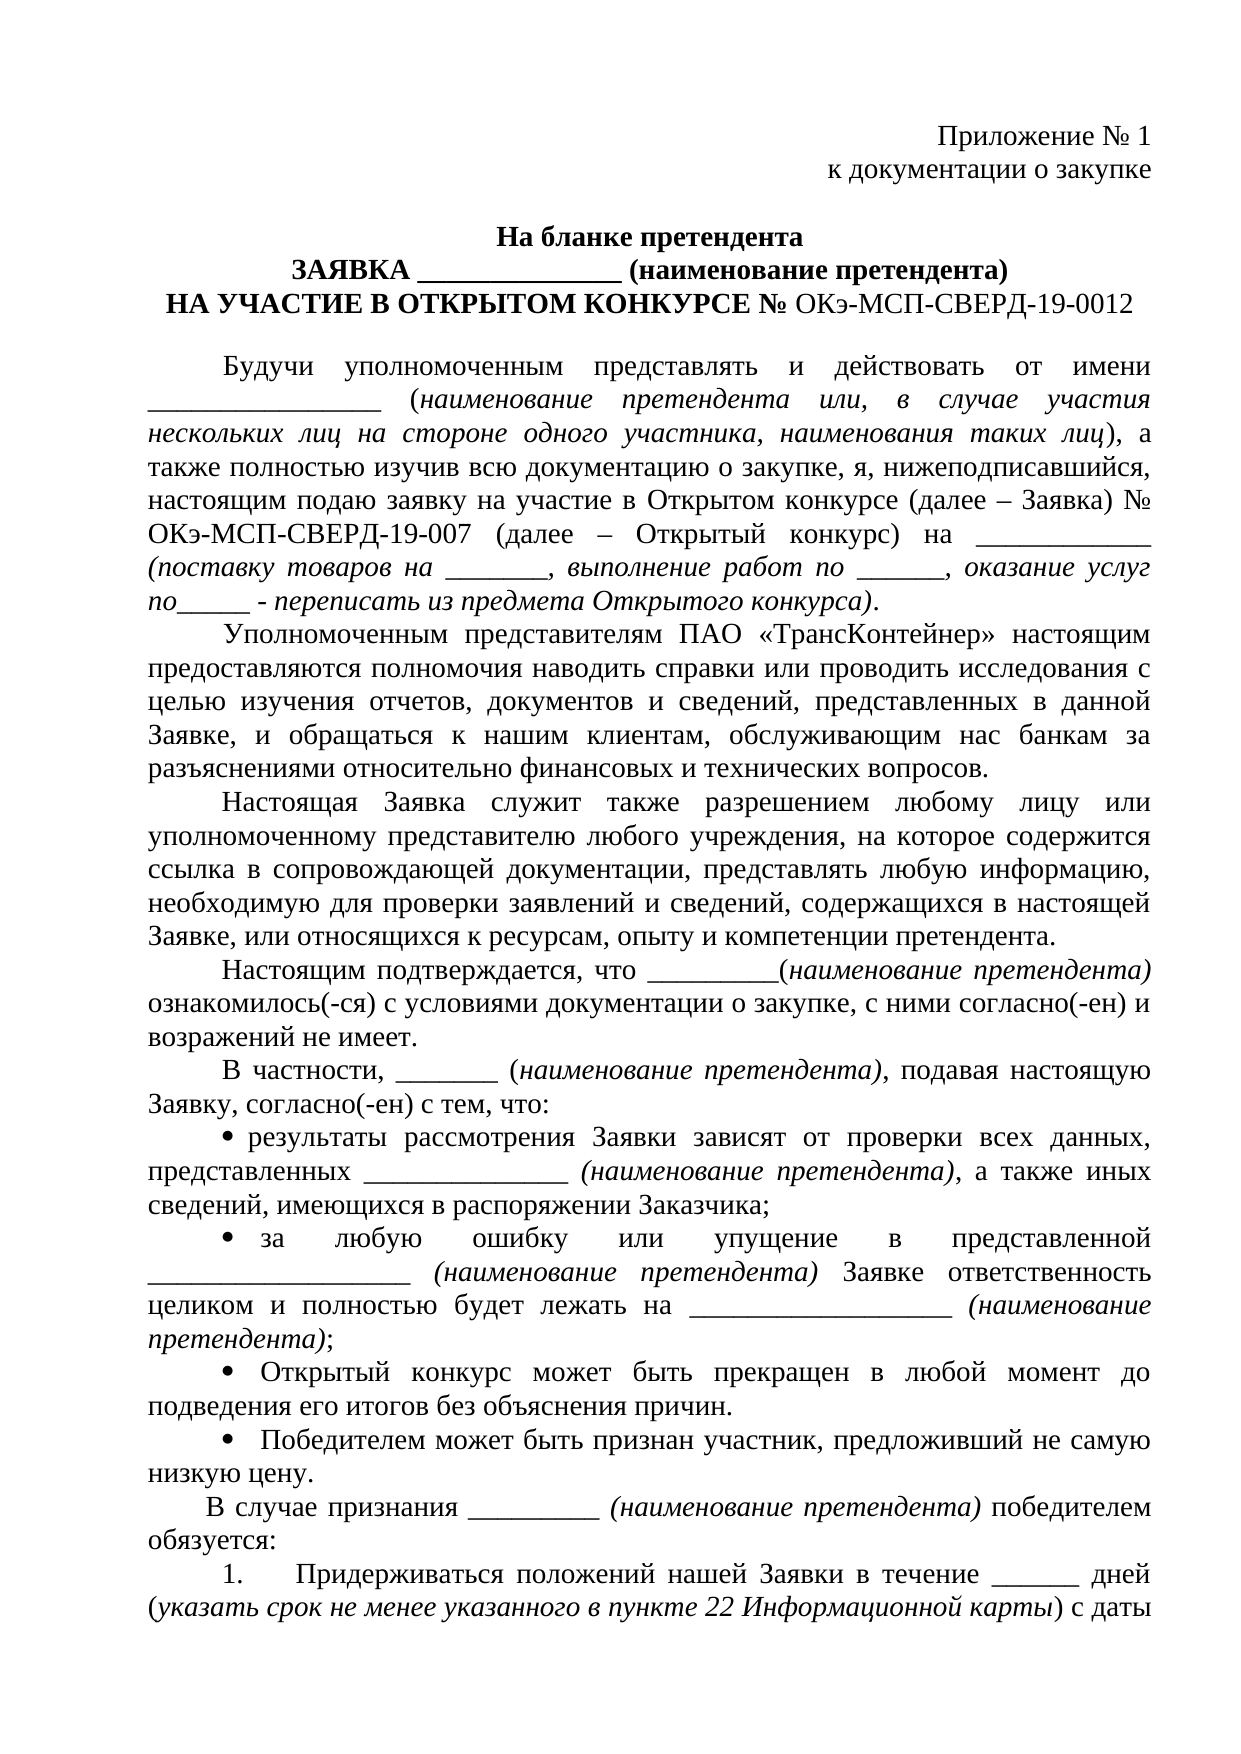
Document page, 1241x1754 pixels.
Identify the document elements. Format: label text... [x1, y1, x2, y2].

list Открытый конкурс может быть прекращен в любой момент до подведения его итогов без объяснения причин. [148, 1354, 1152, 1422]
list Победителем может быть признан участник, предложивший не самую низкую цену. [148, 1422, 1152, 1489]
text Уполномоченным представителям ПАО «ТрансКонтейнер» настоящим предоставляются полномочия наводить справки или проводить исследования с целью изучения отчетов, документов и сведений, представленных в данной Заявке, и обращаться к нашим клиентам, обслуживающим нас банкам за разъяснениями относительно финансовых и технических вопросов. [148, 616, 1152, 784]
list результаты рассмотрения Заявки зависят от проверки всех данных, представленных ______________ (наименование претендента), а также иных сведений, имеющихся в распоряжении Заказчика; [148, 1119, 1152, 1220]
text На бланке претендента [148, 219, 1152, 252]
text Приложение № 1 [148, 118, 1152, 152]
text Будучи уполномоченным представлять и действовать от имени ________________ (наименование претендента или, в случае участия нескольких лиц на стороне одного участника, наименования таких лиц), а также полностью изучив всю документацию о закупке, я, нижеподписавшийся, настоящим подаю заявку на участие в Открытом конкурсе (далее – Заявка) № ОКэ-МСП-СВЕРД-19-007 (далее – Открытый конкурс) на ____________ (поставку товаров на _______, выполнение работ по ______, оказание услуг по_____ - переписать из предмета Открытого конкурса). [148, 348, 1152, 616]
text В случае признания _________ (наименование претендента) победителем обязуется: [148, 1489, 1152, 1556]
text НА УЧАСТИЕ В ОТКРЫТОМ КОНКУРСЕ № ОКэ-МСП-СВЕРД-19-0012 [148, 286, 1152, 319]
list за любую ошибку или упущение в представленной __________________ (наименование претендента) Заявке ответственность целиком и полностью будет лежать на __________________ (наименование претендента); [148, 1220, 1152, 1354]
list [148, 1556, 1152, 1623]
text к документации о закупке [148, 152, 1152, 185]
text Настоящая Заявка служит также разрешением любому лицу или уполномоченному представителю любого учреждения, на которое содержится ссылка в сопровождающей документации, представлять любую информацию, необходимую для проверки заявлений и сведений, содержащихся в настоящей Заявке, или относящихся к ресурсам, опыту и компетенции претендента. [148, 784, 1152, 952]
text ЗАЯВКА ______________ (наименование претендента) [148, 252, 1152, 286]
text Настоящим подтверждается, что _________(наименование претендента) ознакомилось(-ся) с условиями документации о закупке, с ними согласно(-ен) и возражений не имеет. [148, 952, 1152, 1052]
text В частности, _______ (наименование претендента), подавая настоящую Заявку, согласно(-ен) с тем, что: [148, 1052, 1152, 1119]
